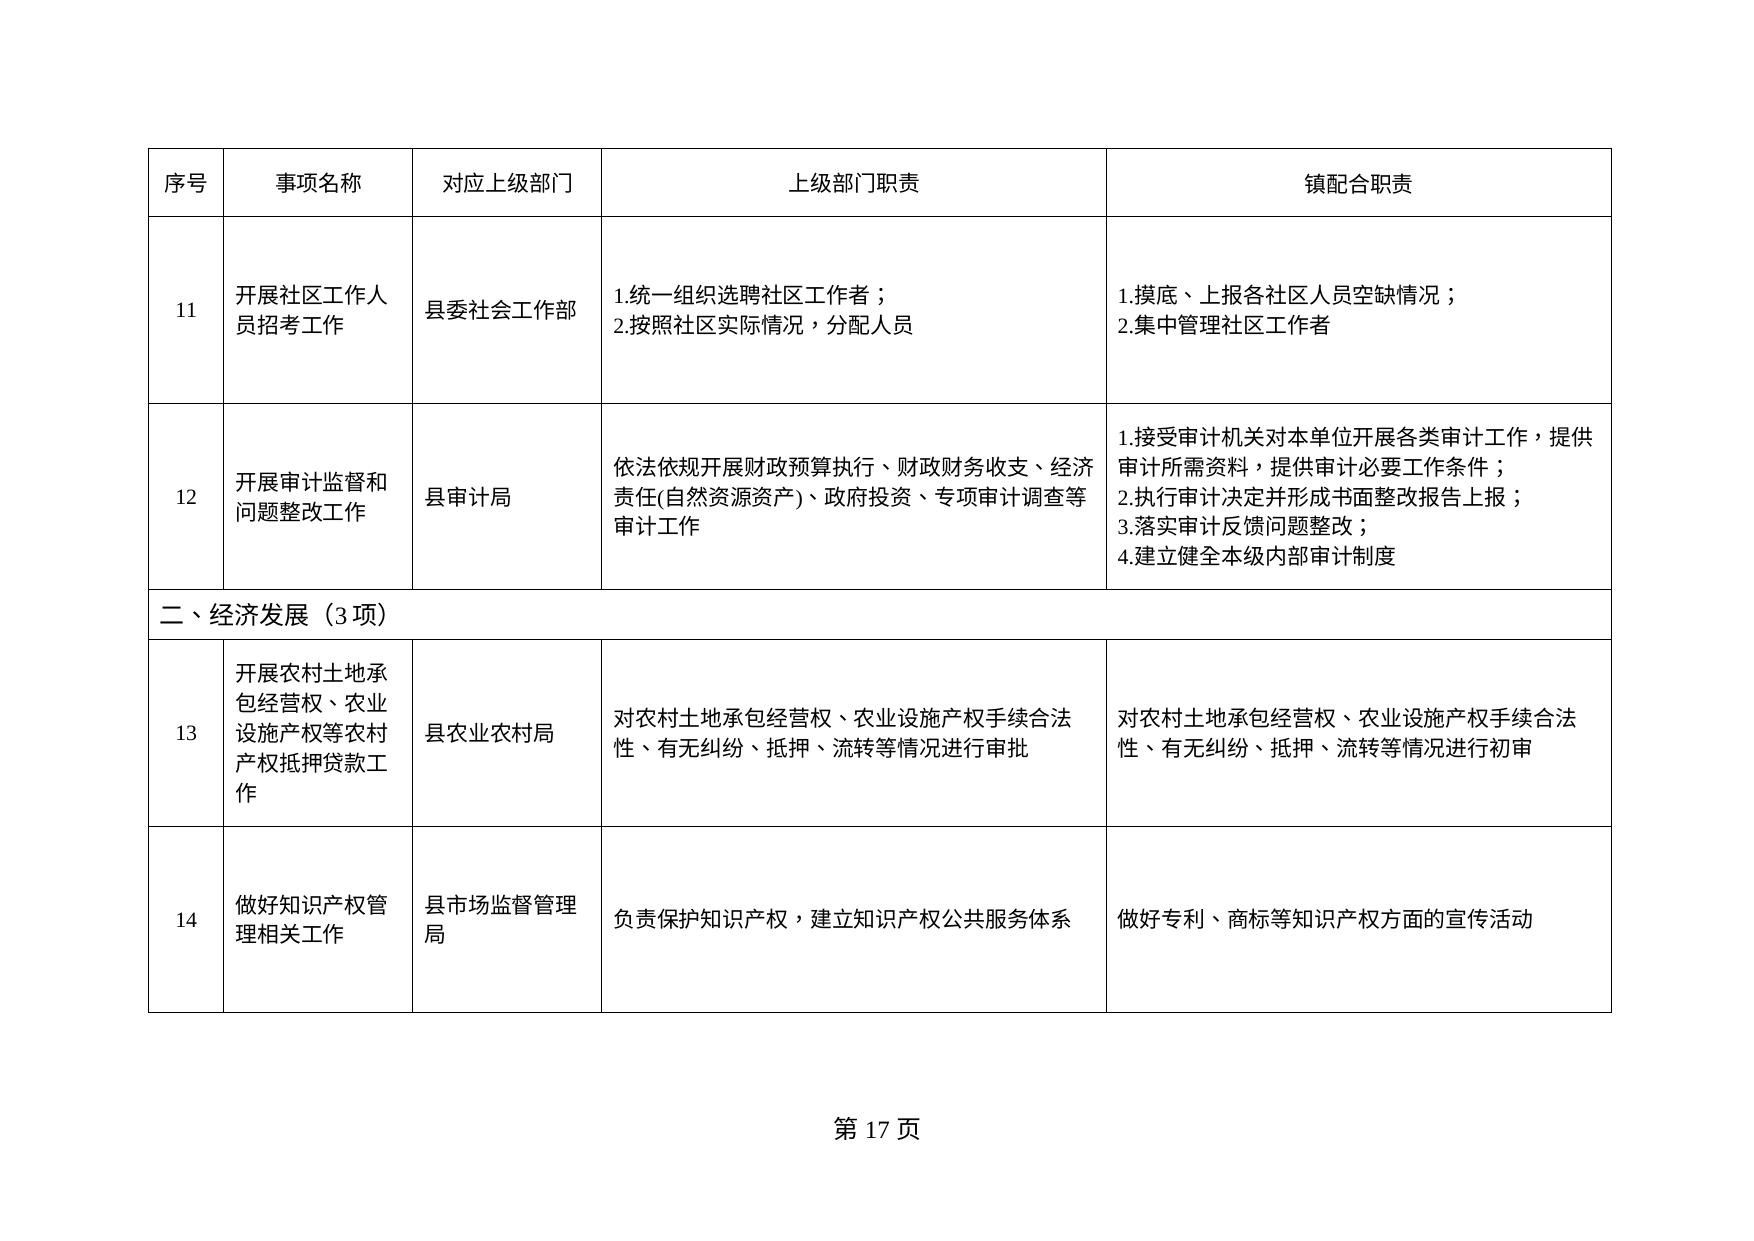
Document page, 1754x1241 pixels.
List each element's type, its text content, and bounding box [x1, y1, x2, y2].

table_cell 做好专利、商标等知识产权方面的宣传活动 [1107, 827, 1611, 1012]
table_cell 县市场监督管理局 [413, 827, 601, 1012]
table_cell 开展社区工作人员招考工作 [224, 217, 412, 403]
table_cell 县农业农村局 [413, 640, 601, 826]
table_cell 对农村土地承包经营权、农业设施产权手续合法性、有无纠纷、抵押、流转等情况进行初审 [1107, 640, 1611, 826]
table_cell 县委社会工作部 [413, 217, 601, 403]
table_cell 13 [149, 640, 223, 826]
table_cell 做好知识产权管理相关工作 [224, 827, 412, 1012]
table_header 序号 [149, 149, 223, 216]
table_cell 1.统一组织选聘社区工作者； 2.按照社区实际情况，分配人员 [602, 217, 1106, 403]
table_cell 二、经济发展（3项） [149, 590, 1611, 639]
table_header 上级部门职责 [602, 149, 1106, 216]
table_cell 县审计局 [413, 404, 601, 589]
table_cell 开展农村土地承包经营权、农业设施产权等农村产权抵押贷款工作 [224, 640, 412, 826]
table_cell 负责保护知识产权，建立知识产权公共服务体系 [602, 827, 1106, 1012]
table_header 事项名称 [224, 149, 412, 216]
table_cell 12 [149, 404, 223, 589]
table_cell 依法依规开展财政预算执行、财政财务收支、经济责任(自然资源资产)、政府投资、专项审计调查等审计工作 [602, 404, 1106, 589]
table_header 对应上级部门 [413, 149, 601, 216]
table_cell 11 [149, 217, 223, 403]
table_cell 开展审计监督和问题整改工作 [224, 404, 412, 589]
table_cell 对农村土地承包经营权、农业设施产权手续合法性、有无纠纷、抵押、流转等情况进行审批 [602, 640, 1106, 826]
table_cell 1.接受审计机关对本单位开展各类审计工作，提供审计所需资料，提供审计必要工作条件； 2.执行审计决定并形成书面整改报告上报； 3.落实审计反馈问题整改； 4.建立健全本级内部审计制度 [1107, 404, 1611, 589]
table_header 镇配合职责 [1107, 149, 1611, 216]
table_cell 14 [149, 827, 223, 1012]
table_cell 1.摸底、上报各社区人员空缺情况； 2.集中管理社区工作者 [1107, 217, 1611, 403]
